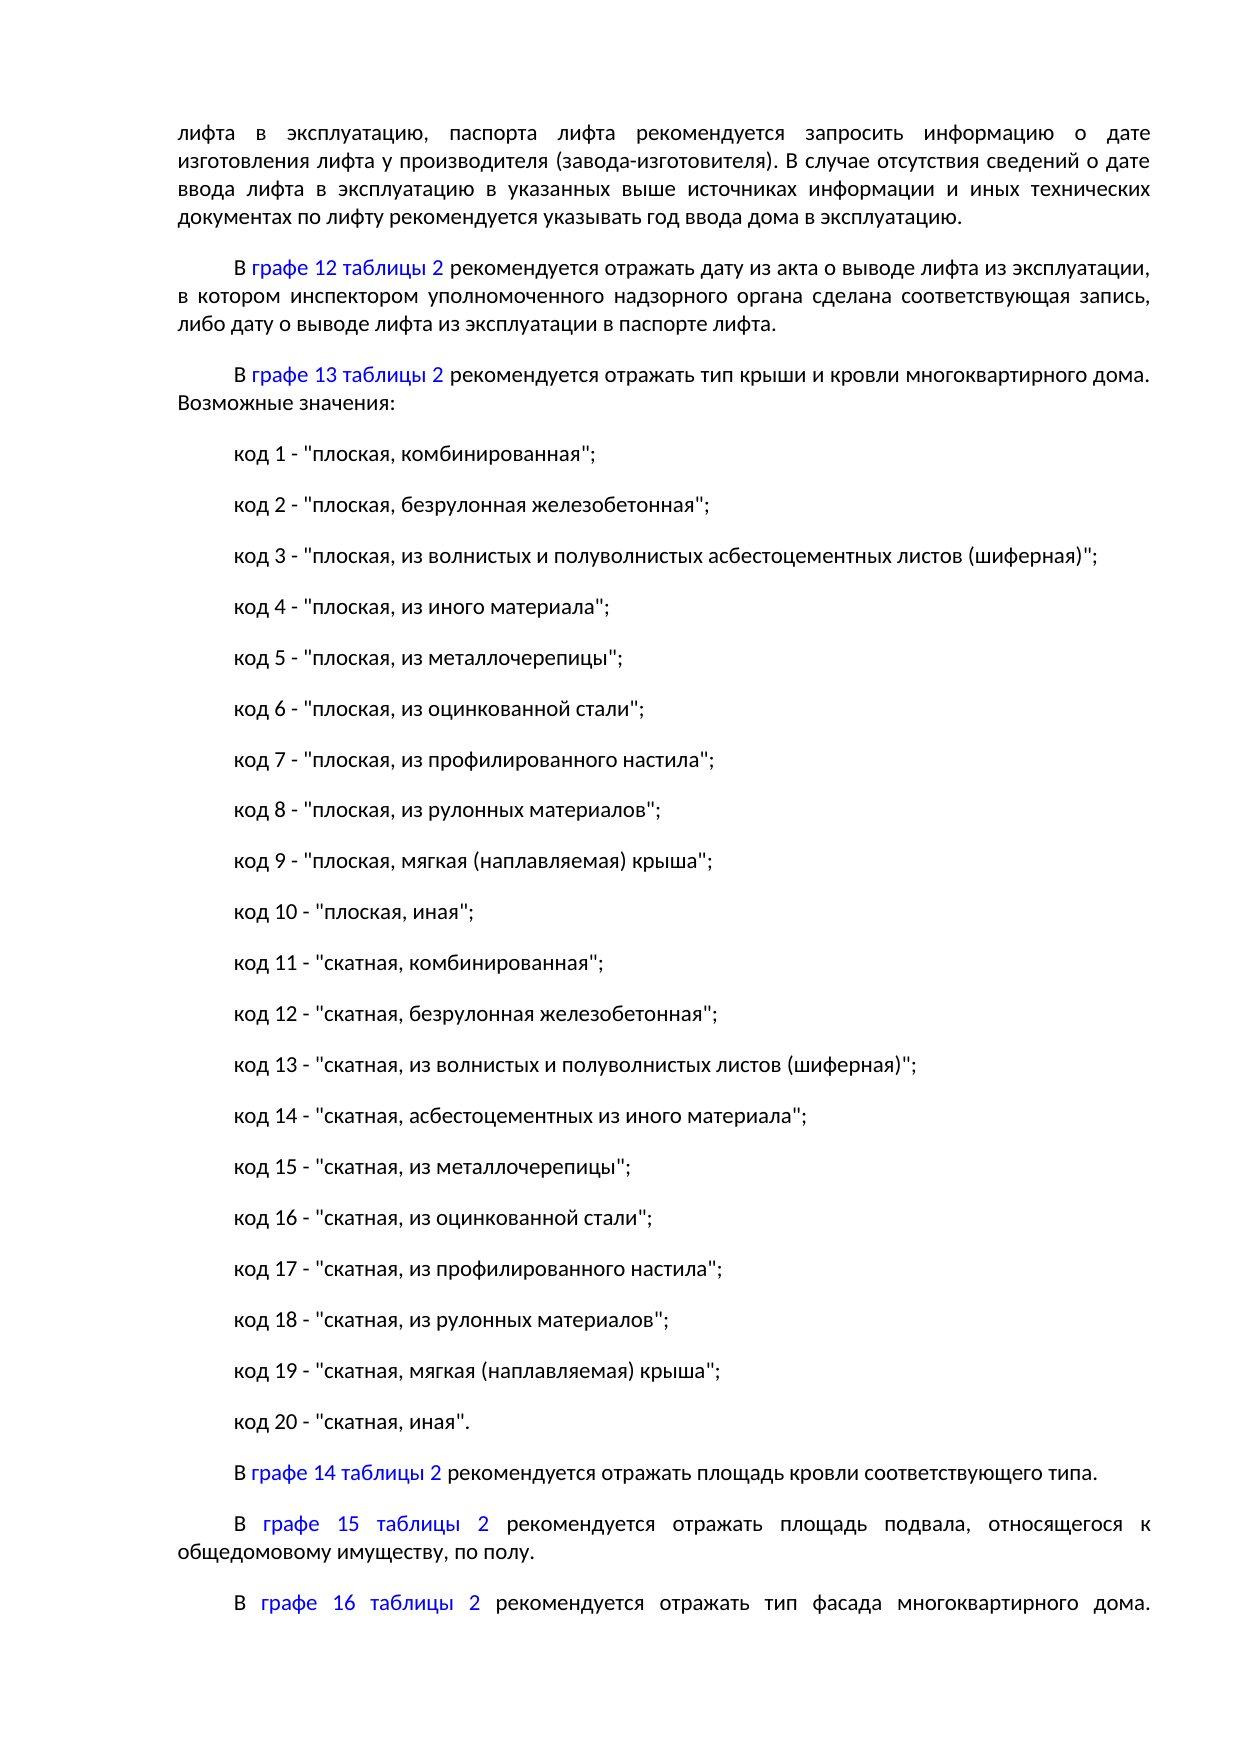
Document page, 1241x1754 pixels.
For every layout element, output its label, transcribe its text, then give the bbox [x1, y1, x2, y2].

text код 15 - "скатная, из металлочерепицы"; [177, 1152, 1152, 1180]
text код 6 - "плоская, из оцинкованной стали"; [177, 694, 1152, 722]
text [177, 1588, 1152, 1616]
text В графе 15 таблицы 2 рекомендуется отражать площадь подвала, относящегося к общедомовому имуществу, по полу. [177, 1509, 1152, 1565]
text код 10 - "плоская, иная"; [177, 897, 1152, 926]
text В графе 12 таблицы 2 рекомендуется отражать дату из акта о выводе лифта из эксплуатации, в котором инспектором уполномоченного надзорного органа сделана соответствующая запись, либо дату о выводе лифта из эксплуатации в паспорте лифта. [177, 253, 1152, 337]
text код 14 - "скатная, асбестоцементных из иного материала"; [177, 1101, 1152, 1129]
text код 19 - "скатная, мягкая (наплавляемая) крыша"; [177, 1356, 1152, 1384]
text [177, 118, 1152, 230]
text код 2 - "плоская, безрулонная железобетонная"; [177, 490, 1152, 518]
text В графе 13 таблицы 2 рекомендуется отражать тип крыши и кровли многоквартирного дома. Возможные значения: [177, 360, 1152, 416]
text код 5 - "плоская, из металлочерепицы"; [177, 643, 1152, 671]
text код 7 - "плоская, из профилированного настила"; [177, 745, 1152, 773]
text код 16 - "скатная, из оцинкованной стали"; [177, 1203, 1152, 1231]
text код 11 - "скатная, комбинированная"; [177, 948, 1152, 976]
text код 4 - "плоская, из иного материала"; [177, 592, 1152, 620]
text код 8 - "плоская, из рулонных материалов"; [177, 796, 1152, 824]
text В графе 14 таблицы 2 рекомендуется отражать площадь кровли соответствующего типа. [177, 1458, 1152, 1486]
text код 1 - "плоская, комбинированная"; [177, 439, 1152, 467]
text код 20 - "скатная, иная". [177, 1407, 1152, 1435]
text код 3 - "плоская, из волнистых и полуволнистых асбестоцементных листов (шиферная)"; [177, 541, 1152, 569]
text код 12 - "скатная, безрулонная железобетонная"; [177, 999, 1152, 1027]
text код 18 - "скатная, из рулонных материалов"; [177, 1305, 1152, 1333]
text код 9 - "плоская, мягкая (наплавляемая) крыша"; [177, 847, 1152, 874]
text код 13 - "скатная, из волнистых и полуволнистых листов (шиферная)"; [177, 1050, 1152, 1078]
text код 17 - "скатная, из профилированного настила"; [177, 1254, 1152, 1282]
